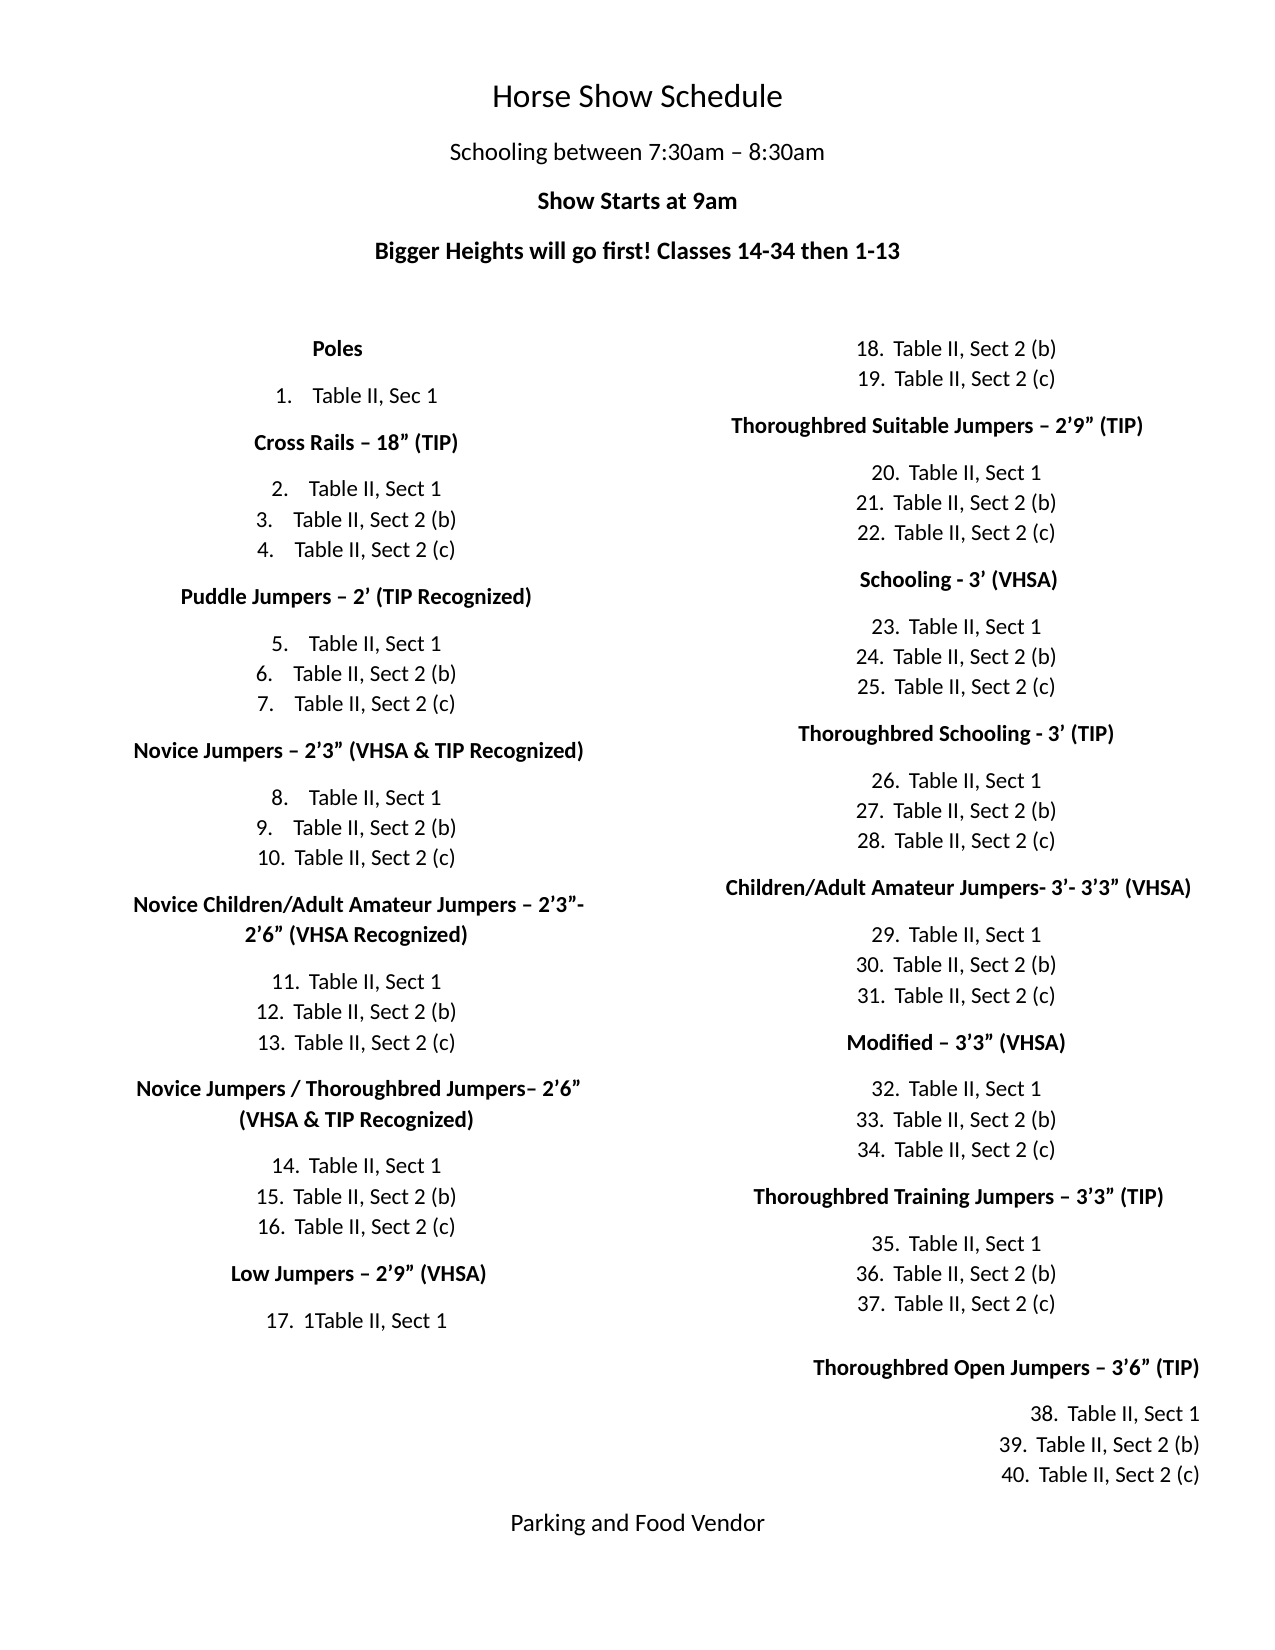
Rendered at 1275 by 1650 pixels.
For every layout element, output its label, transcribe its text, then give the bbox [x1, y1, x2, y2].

text Bigger Heights will go first! Classes 14-34 then 1-13 [75, 235, 1200, 265]
list Table II, Sect 1 [112, 1152, 600, 1180]
list Table II, Sect 1 [112, 967, 600, 995]
list Table II, Sect 1 [712, 1074, 1200, 1103]
list Table II, Sect 2 (b) [112, 997, 600, 1026]
text Schooling between 7:30am – 8:30am [75, 136, 1200, 166]
list Table II, Sect 1 [712, 458, 1200, 486]
list Table II, Sect 1 [112, 629, 600, 657]
list Table II, Sect 1 [112, 1399, 1200, 1428]
text Children/Adult Amateur Jumpers- 3’- 3’3” (VHSA) [712, 873, 1200, 902]
list Table II, Sect 2 (c) [112, 535, 600, 563]
text Thoroughbred Training Jumpers – 3’3” (TIP) [712, 1182, 1200, 1210]
text Show Starts at 9am [75, 185, 1200, 216]
list Table II, Sect 2 (c) [712, 827, 1200, 855]
text Thoroughbred Schooling - 3’ (TIP) [712, 719, 1200, 747]
text Horse Show Schedule [75, 75, 1200, 116]
list Table II, Sect 1 [712, 1229, 1200, 1257]
list Table II, Sect 1 [712, 612, 1200, 640]
list Table II, Sect 1 [712, 920, 1200, 948]
list Table II, Sect 2 (b) [112, 659, 600, 687]
list Table II, Sect 2 (b) [112, 1182, 600, 1210]
list Table II, Sect 2 (c) [712, 518, 1200, 546]
list Table II, Sect 2 (b) [112, 813, 600, 841]
list Table II, Sect 2 (b) [712, 951, 1200, 979]
text Thoroughbred Open Jumpers – 3’6” (TIP) [75, 1353, 1200, 1381]
list Table II, Sect 2 (b) [712, 642, 1200, 670]
list 1Table II, Sect 1 [112, 1306, 600, 1334]
list Table II, Sect 2 (c) [112, 689, 600, 717]
list Table II, Sect 2 (c) [112, 1212, 600, 1240]
text Thoroughbred Suitable Jumpers – 2’9” (TIP) [675, 411, 1200, 439]
text Novice Jumpers – 2’3” (VHSA & TIP Recognized) [112, 736, 600, 764]
list Table II, Sect 2 (b) [712, 1105, 1200, 1133]
list Table II, Sect 1 [112, 783, 600, 811]
list Table II, Sect 2 (b) [112, 1430, 1200, 1458]
list Table II, Sect 2 (b) [712, 796, 1200, 824]
text Poles [75, 334, 600, 362]
list Table II, Sect 2 (b) [712, 1259, 1200, 1287]
text Novice Children/Adult Amateur Jumpers – 2’3”- 2’6” (VHSA Recognized) [112, 890, 600, 948]
list Table II, Sect 2 (b) [712, 334, 1200, 362]
list Table II, Sect 1 [112, 474, 600, 503]
list Table II, Sect 2 (c) [712, 364, 1200, 392]
list Table II, Sect 2 (c) [712, 1135, 1200, 1163]
text Cross Rails – 18” (TIP) [112, 428, 600, 456]
list Table II, Sect 2 (c) [112, 1460, 1200, 1488]
list Table II, Sec 1 [112, 381, 600, 409]
list Table II, Sect 2 (b) [712, 488, 1200, 516]
text Novice Jumpers / Thoroughbred Jumpers– 2’6” (VHSA & TIP Recognized) [112, 1074, 600, 1133]
list Table II, Sect 2 (c) [112, 843, 600, 871]
text Modified – 3’3” (VHSA) [712, 1028, 1200, 1056]
list Table II, Sect 2 (b) [112, 505, 600, 533]
text Schooling - 3’ (VHSA) [712, 565, 1200, 593]
list Table II, Sect 2 (c) [712, 672, 1200, 701]
text Parking and Food Vendor [75, 1507, 1200, 1537]
text Low Jumpers – 2’9” (VHSA) [112, 1259, 600, 1287]
text Puddle Jumpers – 2’ (TIP Recognized) [112, 582, 600, 610]
list Table II, Sect 2 (c) [712, 981, 1200, 1009]
list Table II, Sect 1 [712, 766, 1200, 794]
list Table II, Sect 2 (c) [712, 1289, 1200, 1317]
list Table II, Sect 2 (c) [112, 1028, 600, 1056]
